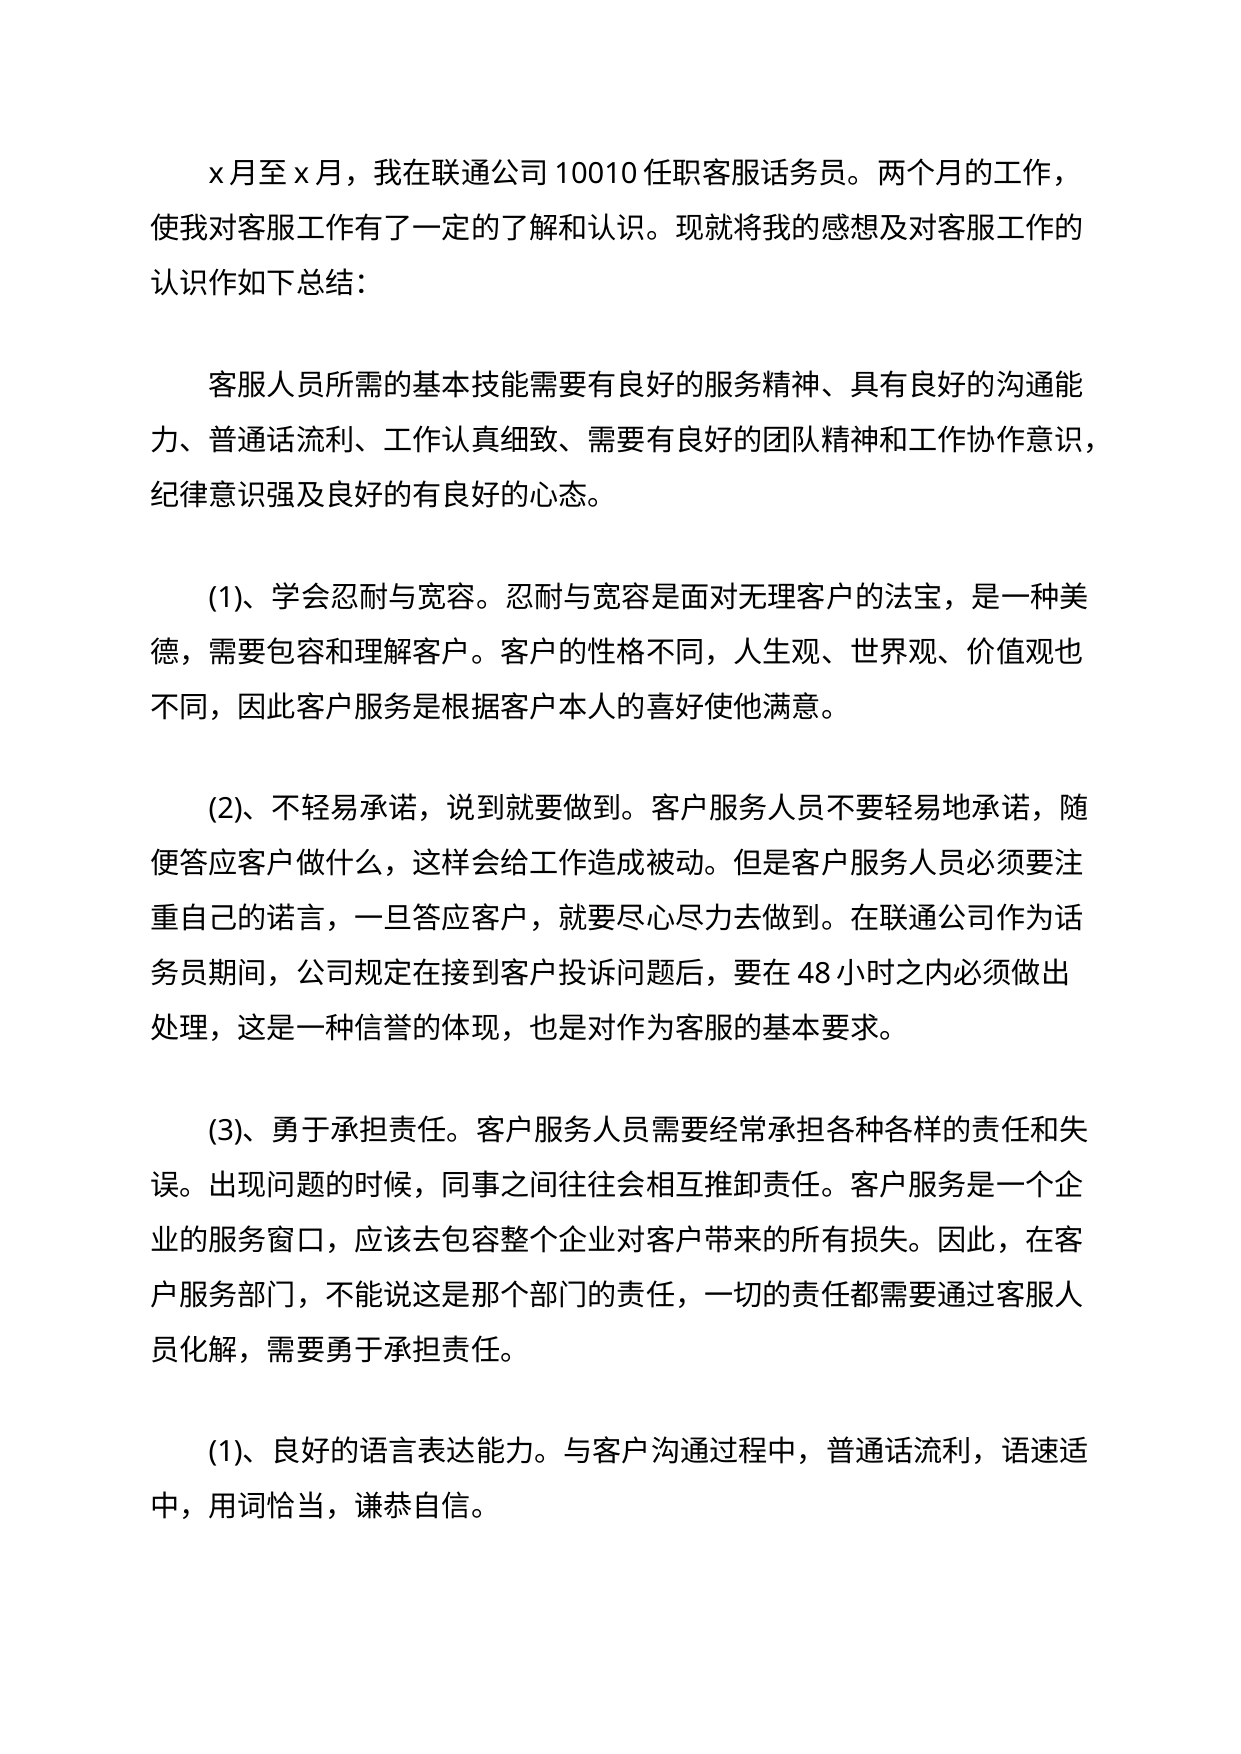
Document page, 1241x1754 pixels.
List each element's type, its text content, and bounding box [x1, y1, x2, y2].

text (1)、良好的语言表达能力。与客户沟通过程中，普通话流利，语速适中，用词恰当，谦恭自信。 [150, 1428, 1090, 1525]
text (1)、学会忍耐与宽容。忍耐与宽容是面对无理客户的法宝，是一种美德，需要包容和理解客户。客户的性格不同，人生观、世界观、价值观也不同，因此客户服务是根据客户本人的喜好使他满意。 [150, 573, 1090, 725]
text x月至x月，我在联通公司10010任职客服话务员。两个月的工作，使我对客服工作有了一定的了解和认识。现就将我的感想及对客服工作的认识作如下总结： [150, 150, 1090, 302]
text 客服人员所需的基本技能需要有良好的服务精神、具有良好的沟通能力、普通话流利、工作认真细致、需要有良好的团队精神和工作协作意识，纪律意识强及良好的有良好的心态。 [150, 362, 1090, 514]
text (3)、勇于承担责任。客户服务人员需要经常承担各种各样的责任和失误。出现问题的时候，同事之间往往会相互推卸责任。客户服务是一个企业的服务窗口，应该去包容整个企业对客户带来的所有损失。因此，在客户服务部门，不能说这是那个部门的责任，一切的责任都需要通过客服人员化解，需要勇于承担责任。 [150, 1106, 1090, 1368]
text (2)、不轻易承诺，说到就要做到。客户服务人员不要轻易地承诺，随便答应客户做什么，这样会给工作造成被动。但是客户服务人员必须要注重自己的诺言，一旦答应客户，就要尽心尽力去做到。在联通公司作为话务员期间，公司规定在接到客户投诉问题后，要在48小时之内必须做出处理，这是一种信誉的体现，也是对作为客服的基本要求。 [150, 785, 1090, 1047]
